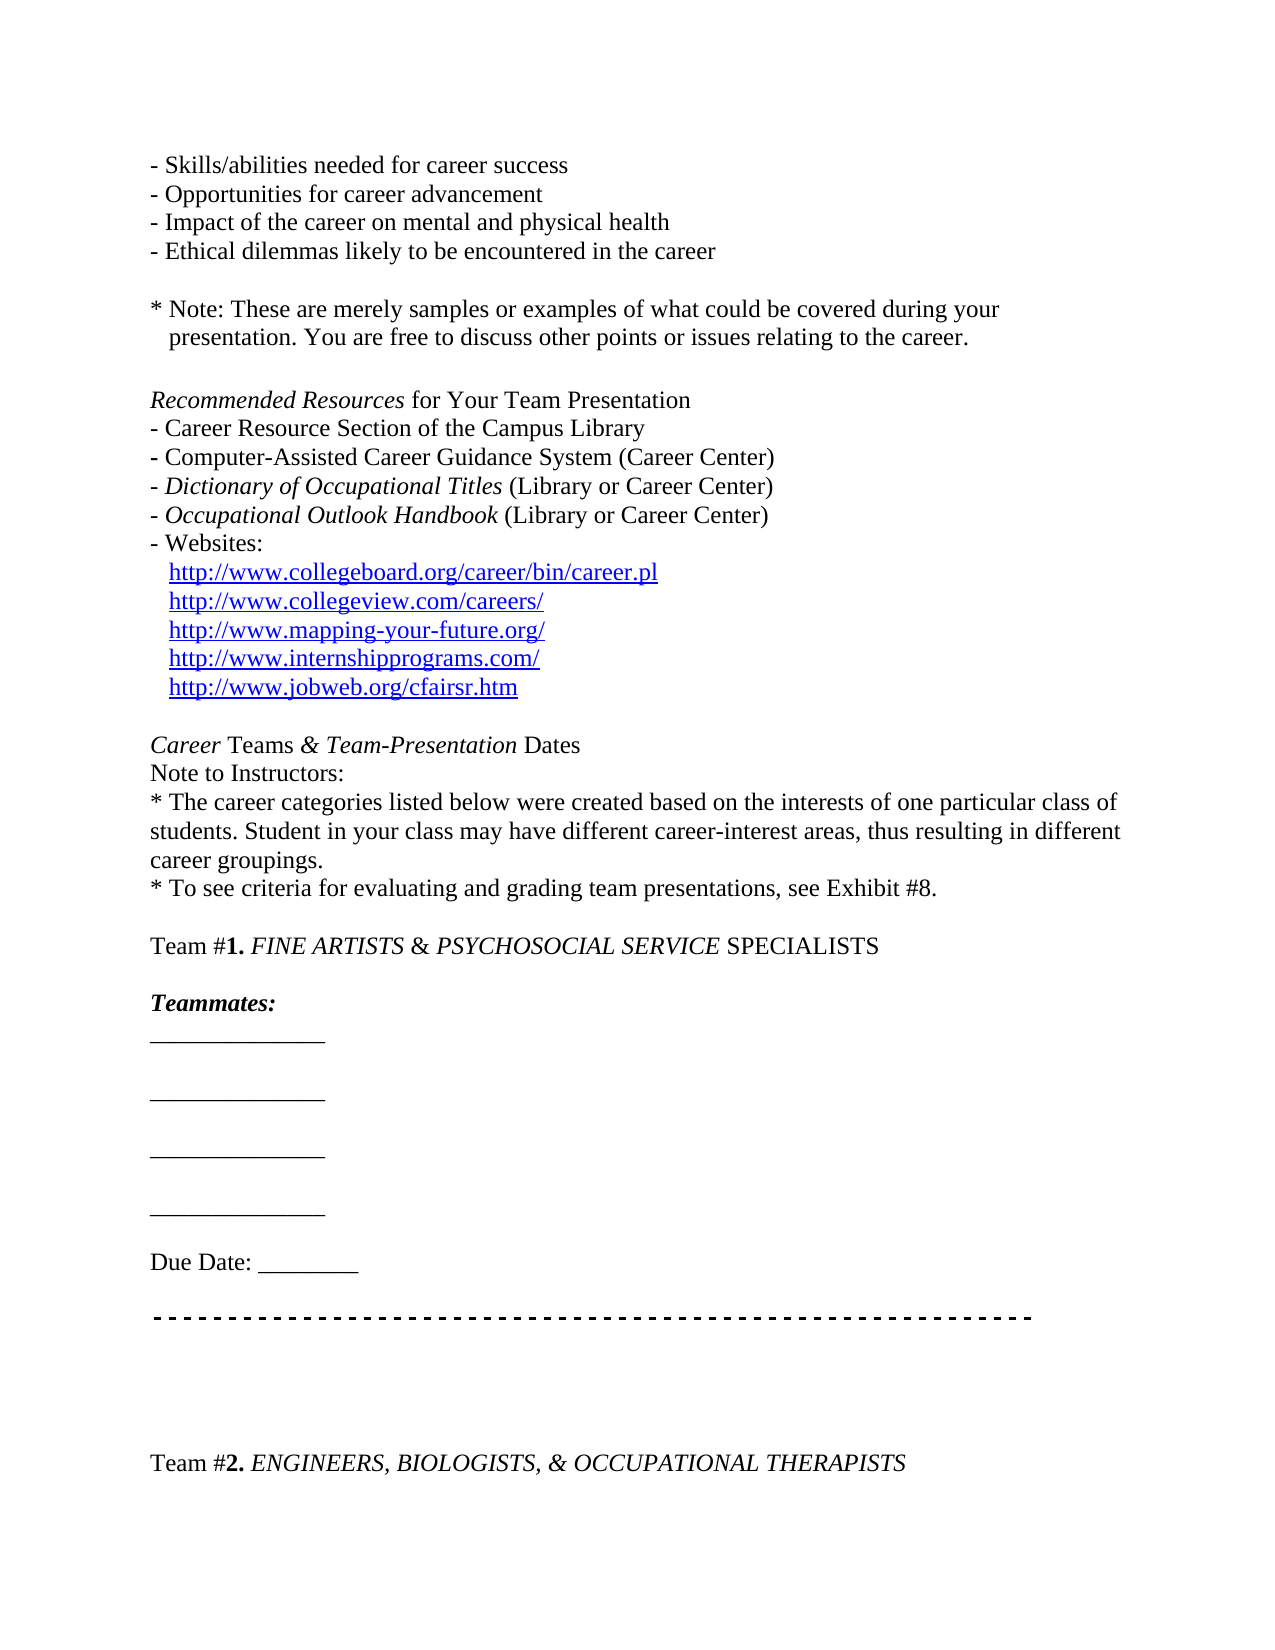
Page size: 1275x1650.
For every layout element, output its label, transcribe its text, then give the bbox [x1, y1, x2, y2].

text - Skills/abilities needed for career success [150, 150, 1125, 179]
text http://www.jobweb.org/cfairsr.htm [150, 672, 1125, 701]
text - Opportunities for career advancement [150, 179, 1125, 207]
text * The career categories listed below were created based on the interests of one particular class of students. Student in your class may have different career-interest areas, thus resulting in different career groupings. [150, 787, 1125, 873]
text * Note: These are merely samples or examples of what could be covered during your [150, 294, 1125, 322]
text http://www.collegeview.com/careers/ [150, 586, 1125, 615]
text http://www.mapping-your-future.org/ [150, 615, 1125, 643]
text presentation. You are free to discuss other points or issues relating to the career. [150, 322, 1125, 351]
text - Occupational Outlook Handbook (Library or ) [150, 500, 1125, 528]
text - Career Resource Section of the Campus Library [150, 413, 1125, 442]
text ______________ [150, 1075, 1125, 1103]
text - Websites: [150, 528, 1125, 557]
text * To see criteria for evaluating and grading team presentations, see Exhibit #8. [150, 873, 1125, 902]
subtitle Teammates: [150, 988, 1125, 1017]
text ______________ [150, 1190, 1125, 1218]
text Career Teams & Team-Presentation Dates [150, 730, 1125, 758]
text ______________ [150, 1017, 1125, 1046]
text Team #1. FINE ARTISTS & PSYCHOSOCIAL SERVICE SPECIALISTS [150, 931, 1125, 960]
text http://www.internshipprograms.com/ [150, 643, 1125, 672]
text Due Date: ________ [150, 1247, 1125, 1276]
text Recommended Resources for Your Team Presentation [150, 385, 1125, 413]
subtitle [150, 1304, 1125, 1333]
text Team #2. ENGINEERS, BIOLOGISTS, & OCCUPATIONAL THERAPISTS [150, 1448, 1125, 1476]
text ______________ [150, 1132, 1125, 1161]
text - Dictionary of Occupational Titles (Library or ) [150, 471, 1125, 500]
text - Computer-Assisted Career Guidance System () [150, 442, 1125, 471]
text Note to Instructors: [150, 758, 1125, 787]
text http://www.collegeboard.org/career/bin/career.pl [150, 557, 1125, 586]
text - Impact of the career on mental and physical health [150, 207, 1125, 236]
text - Ethical dilemmas likely to be encountered in the career [150, 236, 1125, 265]
